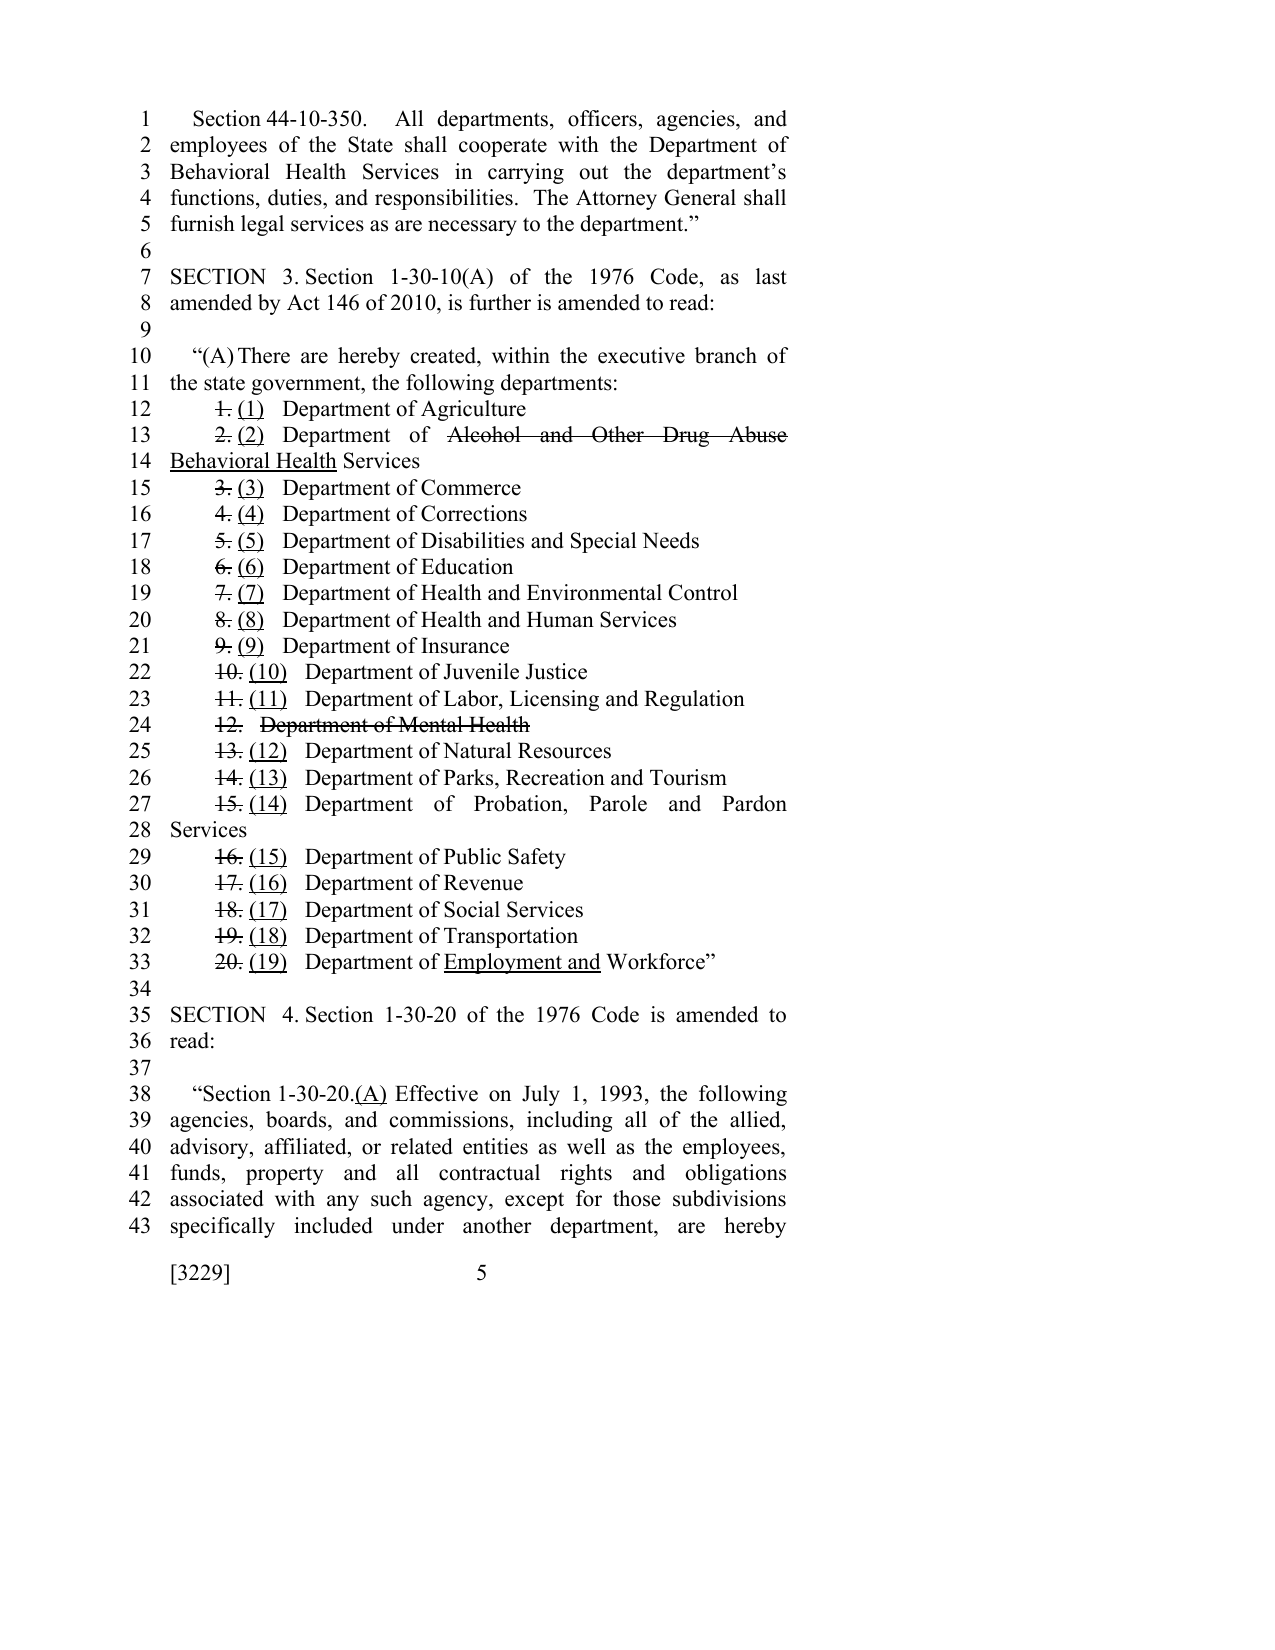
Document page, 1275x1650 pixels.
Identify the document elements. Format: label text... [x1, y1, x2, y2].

text 2. (2) Department of Alcohol and Other Drug Abuse Behavioral Health Services [169, 421, 787, 474]
text Section 44-10-350. All departments, officers, agencies, and employees of the State shall cooperate with the Department of Behavioral Health Services in carrying out the department’s functions, duties, and responsibilities. The Attorney General shall furnish legal services as are necessary to the department.” [169, 105, 787, 237]
text 8. (8) Department of Health and Human Services [169, 606, 787, 632]
text 17. (16) Department of Revenue [169, 869, 787, 896]
text 5. (5) Department of Disabilities and Special Needs [169, 527, 787, 553]
text 14. (13) Department of Parks, Recreation and Tourism [169, 764, 787, 790]
text 20. (19) Department of Employment and Workforce” [169, 948, 787, 975]
text SECTION 4. Section 1-30-20 of the 1976 Code is amended to read: [169, 1001, 787, 1054]
text “(A) There are hereby created, within the executive branch of the state government, the following departments: [169, 342, 787, 395]
text 6. (6) Department of Education [169, 553, 787, 579]
text 15. (14) Department of Probation, Parole and Pardon Services [169, 790, 787, 843]
text 13. (12) Department of Natural Resources [169, 737, 787, 764]
text 18. (17) Department of Social Services [169, 896, 787, 922]
text 16. (15) Department of Public Safety [169, 843, 787, 869]
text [169, 1080, 787, 1238]
text 11. (11) Department of Labor, Licensing and Regulation [169, 685, 787, 711]
text 9. (9) Department of Insurance [169, 632, 787, 658]
text SECTION 3. Section 1-30-10(A) of the 1976 Code, as last amended by Act 146 of 2010, is further is amended to read: [169, 263, 787, 316]
text 19. (18) Department of Transportation [169, 922, 787, 948]
text 3. (3) Department of Commerce [169, 474, 787, 500]
text 1. (1) Department of Agriculture [169, 395, 787, 421]
text 12. Department of Mental Health [169, 711, 787, 737]
text 10. (10) Department of Juvenile Justice [169, 658, 787, 685]
text 4. (4) Department of Corrections [169, 500, 787, 527]
text 7. (7) Department of Health and Environmental Control [169, 579, 787, 606]
